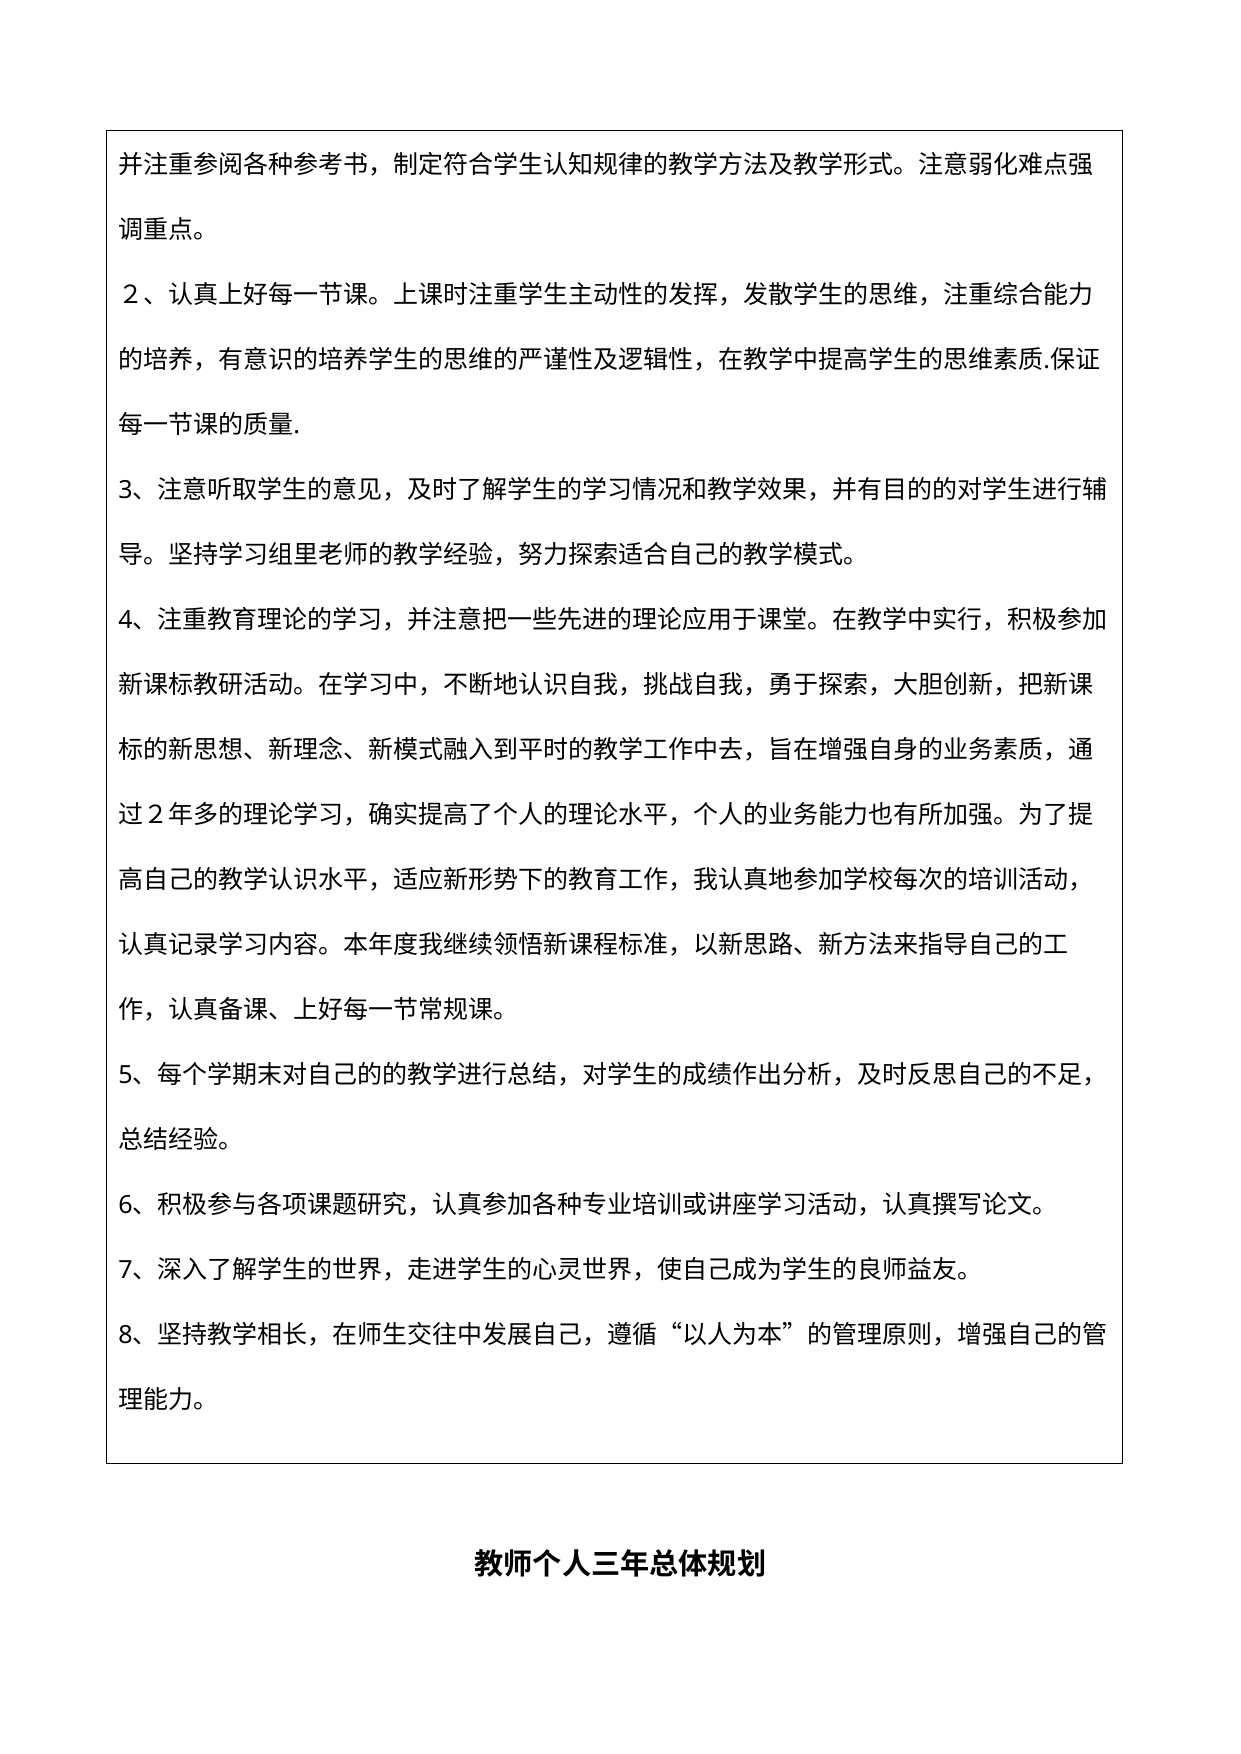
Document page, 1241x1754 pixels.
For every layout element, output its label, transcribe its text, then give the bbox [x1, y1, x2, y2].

text 教师个人三年总体规划 [118, 1529, 1122, 1594]
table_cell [107, 131, 1122, 1463]
